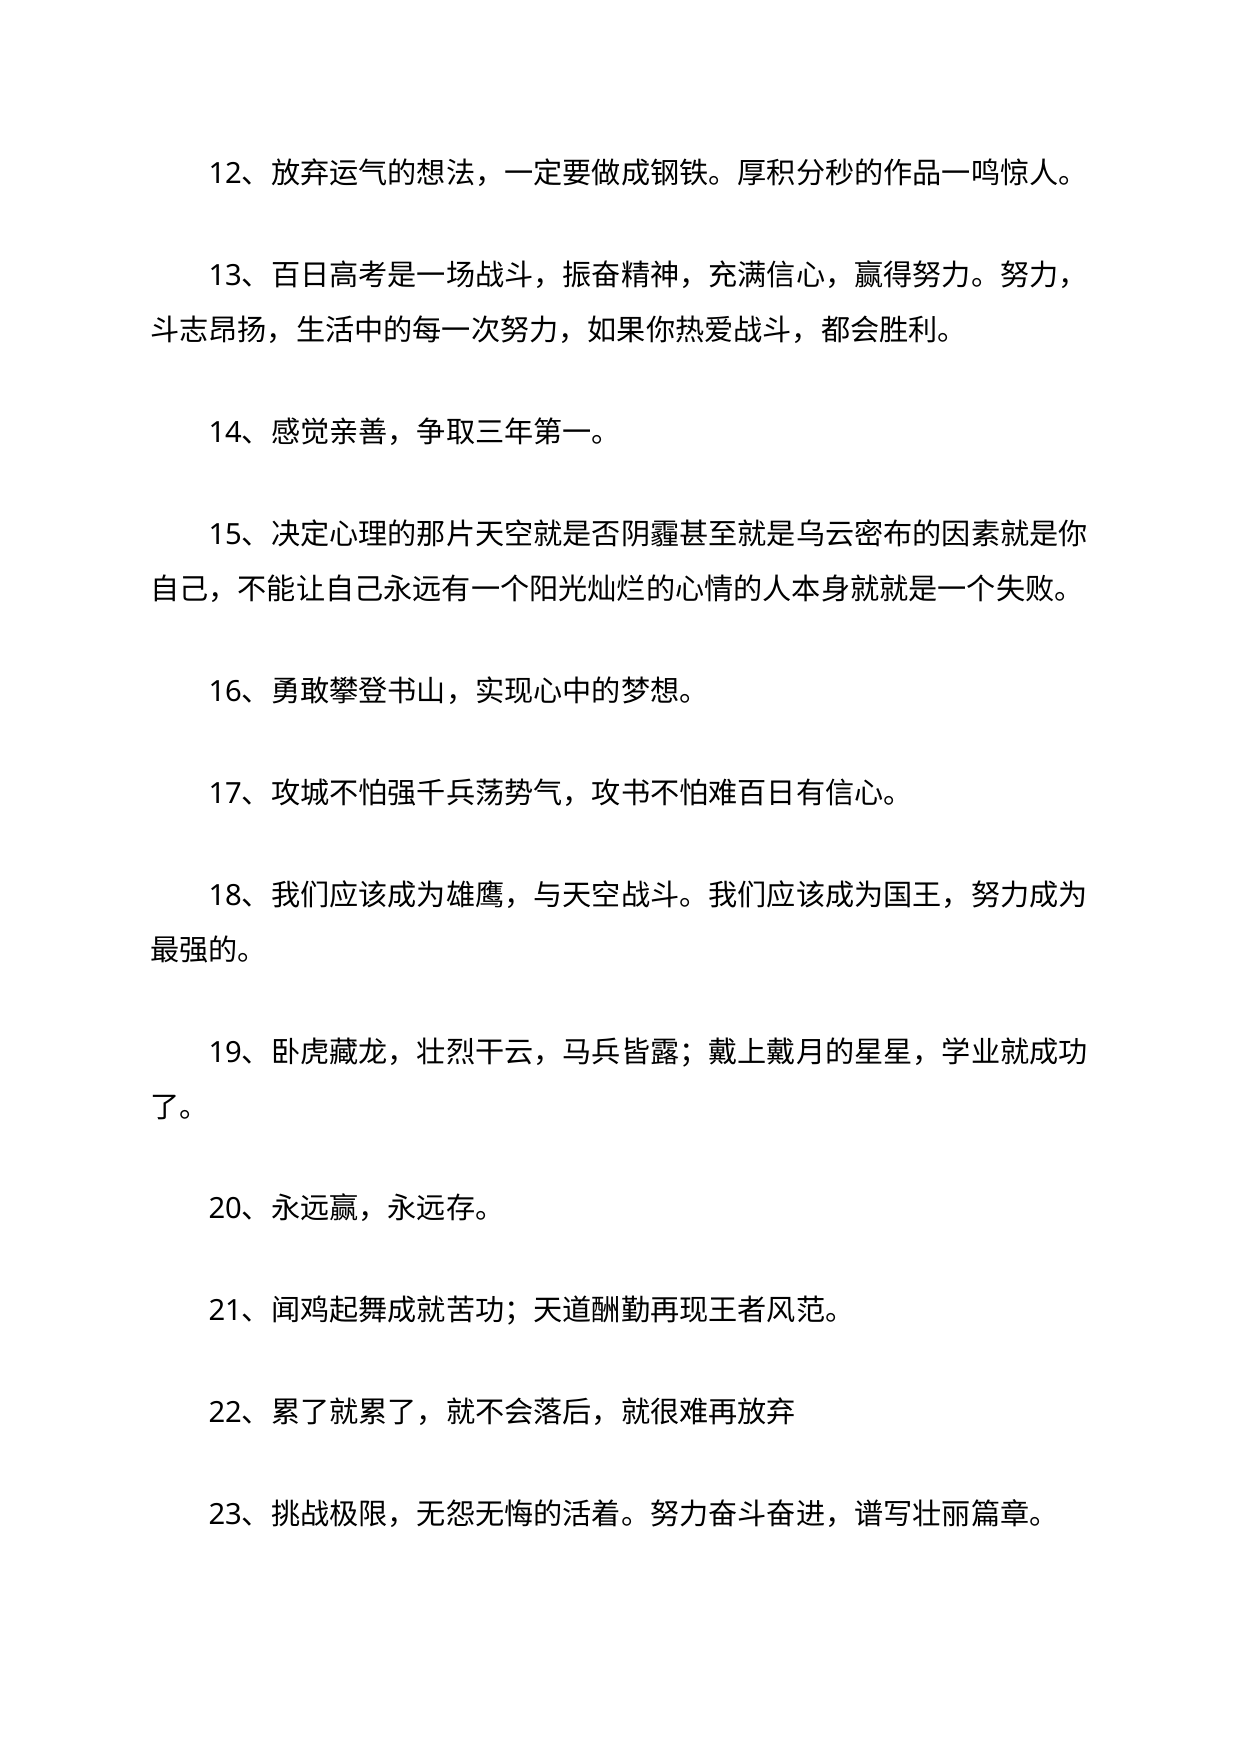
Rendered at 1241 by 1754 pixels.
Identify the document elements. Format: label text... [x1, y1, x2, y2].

text 17、攻城不怕强千兵荡势气，攻书不怕难百日有信心。 [150, 769, 1090, 812]
text 12、放弃运气的想法，一定要做成钢铁。厚积分秒的作品一鸣惊人。 [150, 150, 1090, 192]
text 20、永远赢，永远存。 [150, 1185, 1090, 1227]
text 15、决定心理的那片天空就是否阴霾甚至就是乌云密布的因素就是你自己，不能让自己永远有一个阳光灿烂的心情的人本身就就是一个失败。 [150, 511, 1090, 608]
text 21、闻鸡起舞成就苦功；天道酬勤再现王者风范。 [150, 1287, 1090, 1329]
text 13、百日高考是一场战斗，振奋精神，充满信心，赢得努力。努力，斗志昂扬，生活中的每一次努力，如果你热爱战斗，都会胜利。 [150, 252, 1090, 349]
text 22、累了就累了，就不会落后，就很难再放弃 [150, 1389, 1090, 1431]
text 16、勇敢攀登书山，实现心中的梦想。 [150, 667, 1090, 710]
text 23、挑战极限，无怨无悔的活着。努力奋斗奋进，谱写壮丽篇章。 [150, 1491, 1090, 1533]
text 14、感觉亲善，争取三年第一。 [150, 409, 1090, 451]
text 19、卧虎藏龙，壮烈干云，马兵皆露；戴上戴月的星星，学业就成功了。 [150, 1028, 1090, 1126]
text 18、我们应该成为雄鹰，与天空战斗。我们应该成为国王，努力成为最强的。 [150, 871, 1090, 969]
